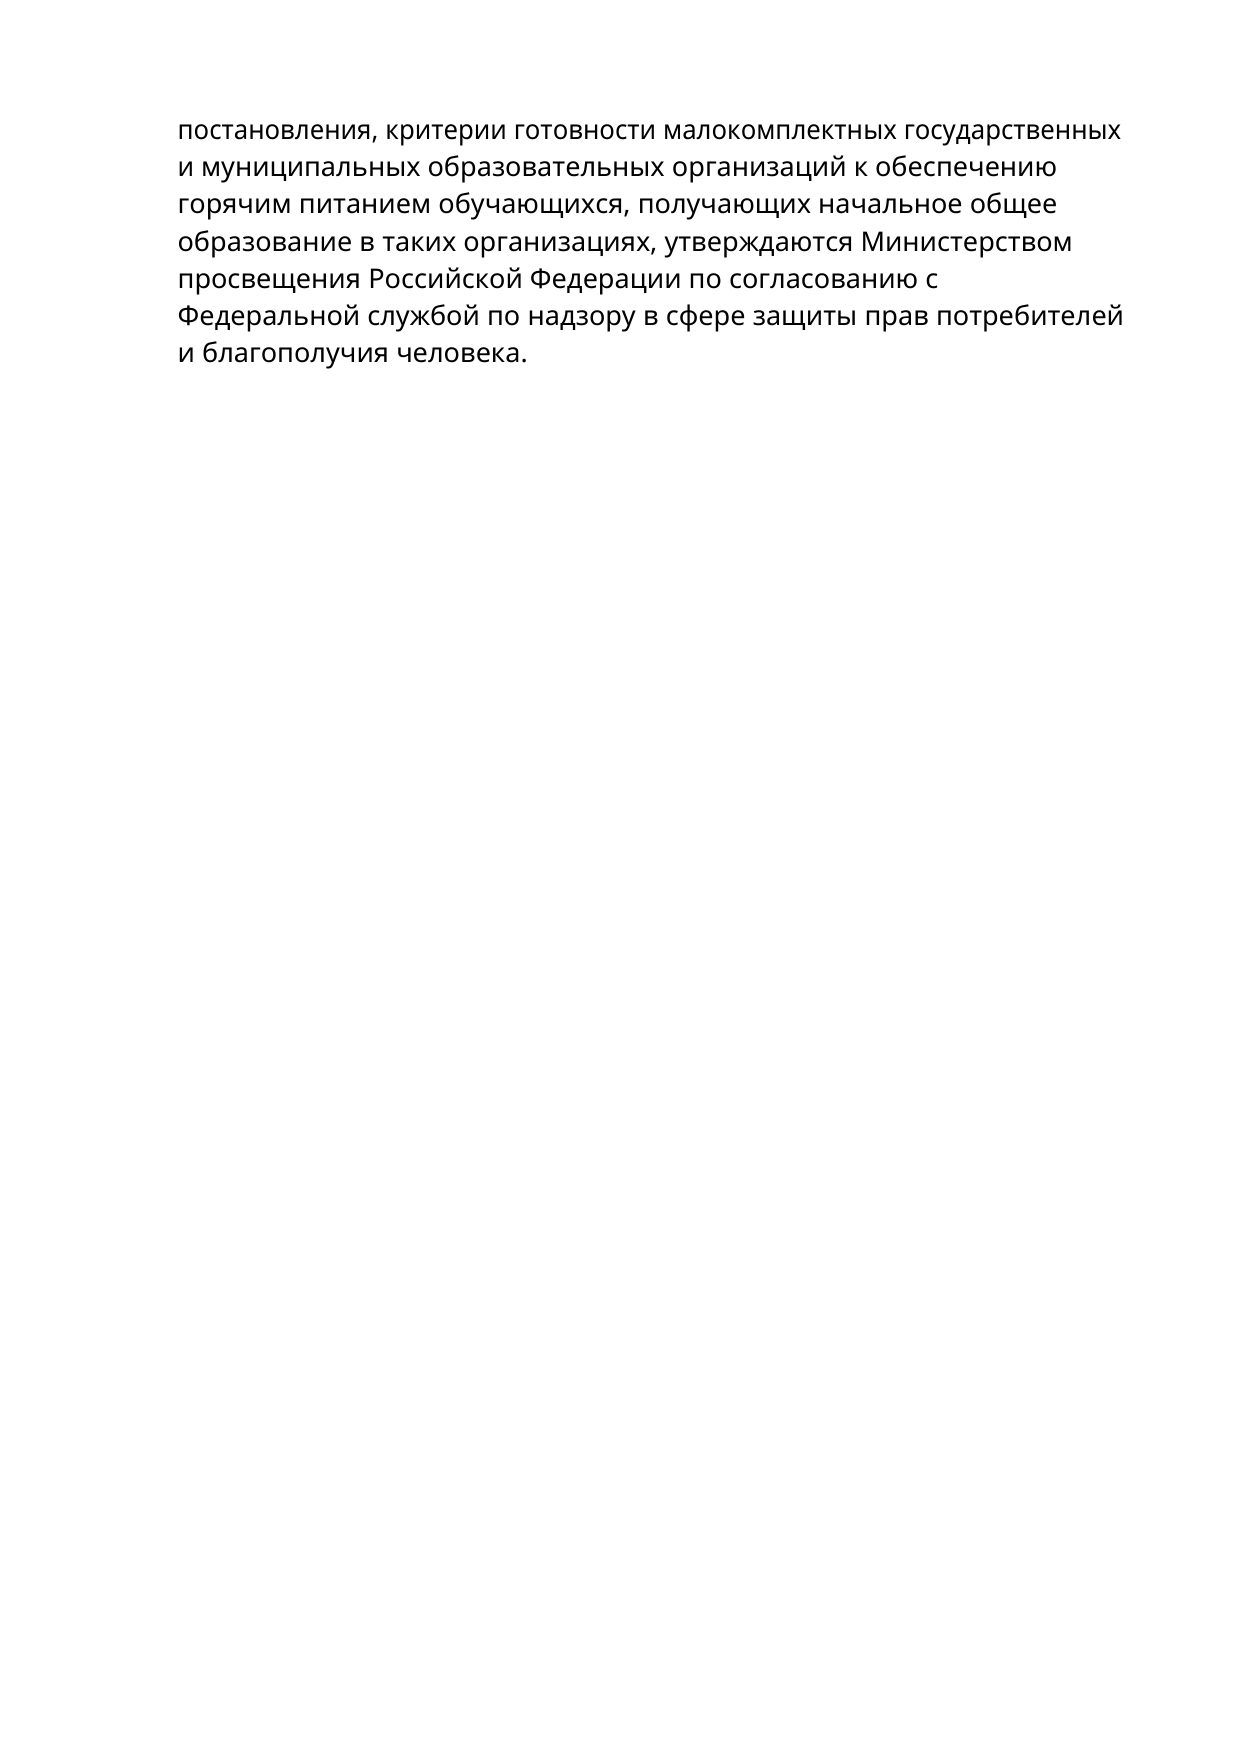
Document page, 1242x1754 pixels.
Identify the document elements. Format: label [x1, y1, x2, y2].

list [177, 110, 1125, 370]
